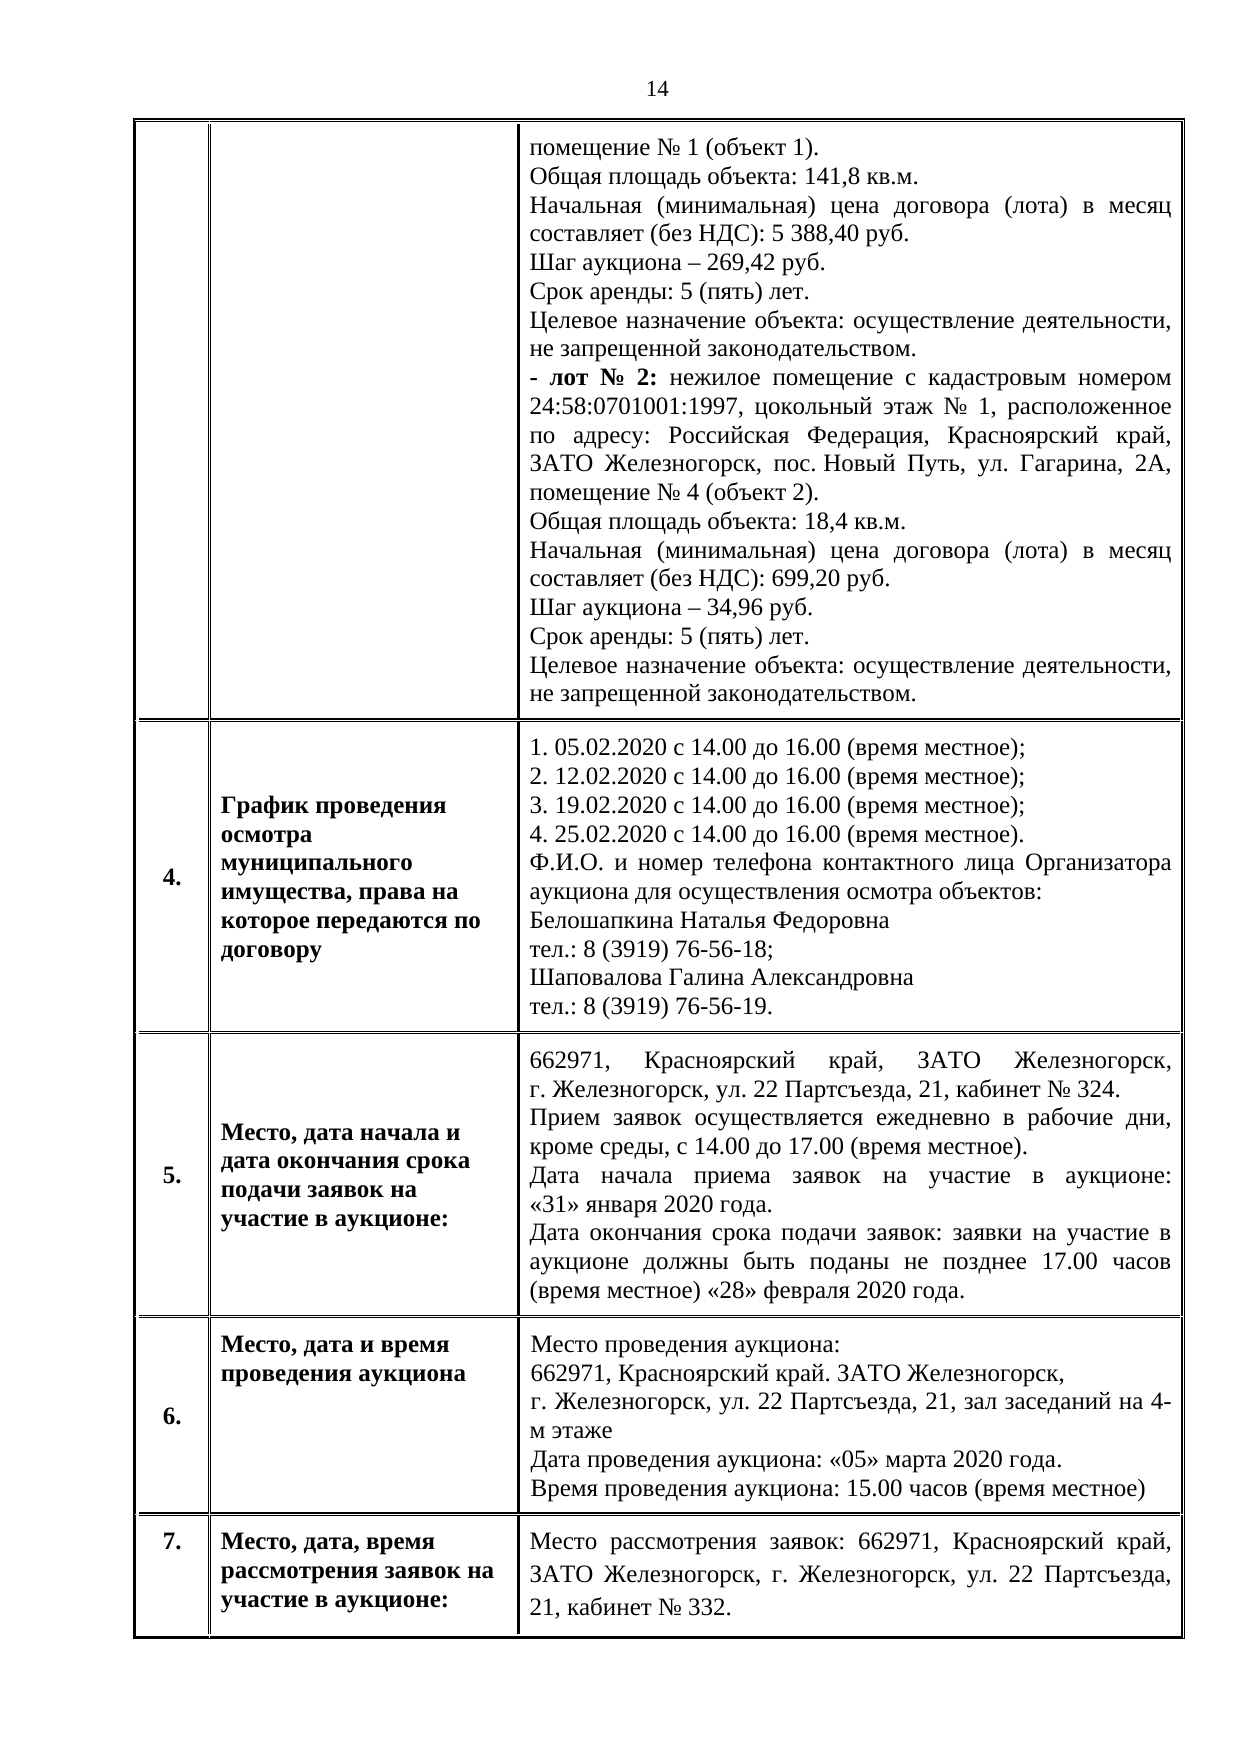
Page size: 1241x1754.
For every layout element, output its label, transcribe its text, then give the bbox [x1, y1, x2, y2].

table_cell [518, 122, 1181, 718]
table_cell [518, 1512, 1182, 1636]
table_cell Место, дата начала и дата окончания срока подачи заявок на участие в аукционе: [211, 1034, 517, 1315]
table_cell 6. [135, 1315, 210, 1512]
table_cell Место проведения аукциона: 662971, Красноярский край. ЗАТО Железногорск, г. Железногорск, ул. 22 Партсъезда, 21, зал заседаний на 4-м этаже Дата проведения аукциона: «05» марта 2020 года. Время проведения аукциона: 15.00 часов (время местное) [518, 1315, 1183, 1512]
table_cell Место, дата и время проведения аукциона [211, 1318, 517, 1512]
table_cell 3. [136, 122, 210, 718]
table_cell 5. [135, 1031, 210, 1315]
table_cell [210, 122, 518, 718]
table_cell 1. 05.02.2020 с 14.00 до 16.00 (время местное); 2. 12.02.2020 с 14.00 до 16.00 (время местное); 3. 19.02.2020 с 14.00 до 16.00 (время местное); 4. 25.02.2020 с 14.00 до 16.00 (время местное). Ф.И.О. и номер телефона контактного лица Организатора аукциона для осуществления осмотра объектов: Белошапкина Наталья Федоровна тел.: 8 (3919) 76-56-18; Шаповалова Галина Александровна тел.: 8 (3919) 76-56-19. [520, 718, 1182, 1031]
table_cell График проведения осмотра муниципального имущества, права на которое передаются по договору [211, 722, 517, 1031]
table_cell 4. [136, 718, 208, 1031]
table_cell 7. [136, 1512, 210, 1636]
table_cell 662971, Красноярский край, ЗАТО Железногорск, г. Железногорск, ул. 22 Партсъезда, 21, кабинет № 324. Прием заявок осуществляется ежедневно в рабочие дни, кроме среды, с 14.00 до 17.00 (время местное). Дата начала приема заявок на участие в аукционе: «31» января 2020 года. Дата окончания срока подачи заявок: заявки на участие в аукционе должны быть поданы не позднее 17.00 часов (время местное) «28» февраля 2020 года. [518, 1031, 1183, 1315]
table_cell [210, 1516, 518, 1636]
